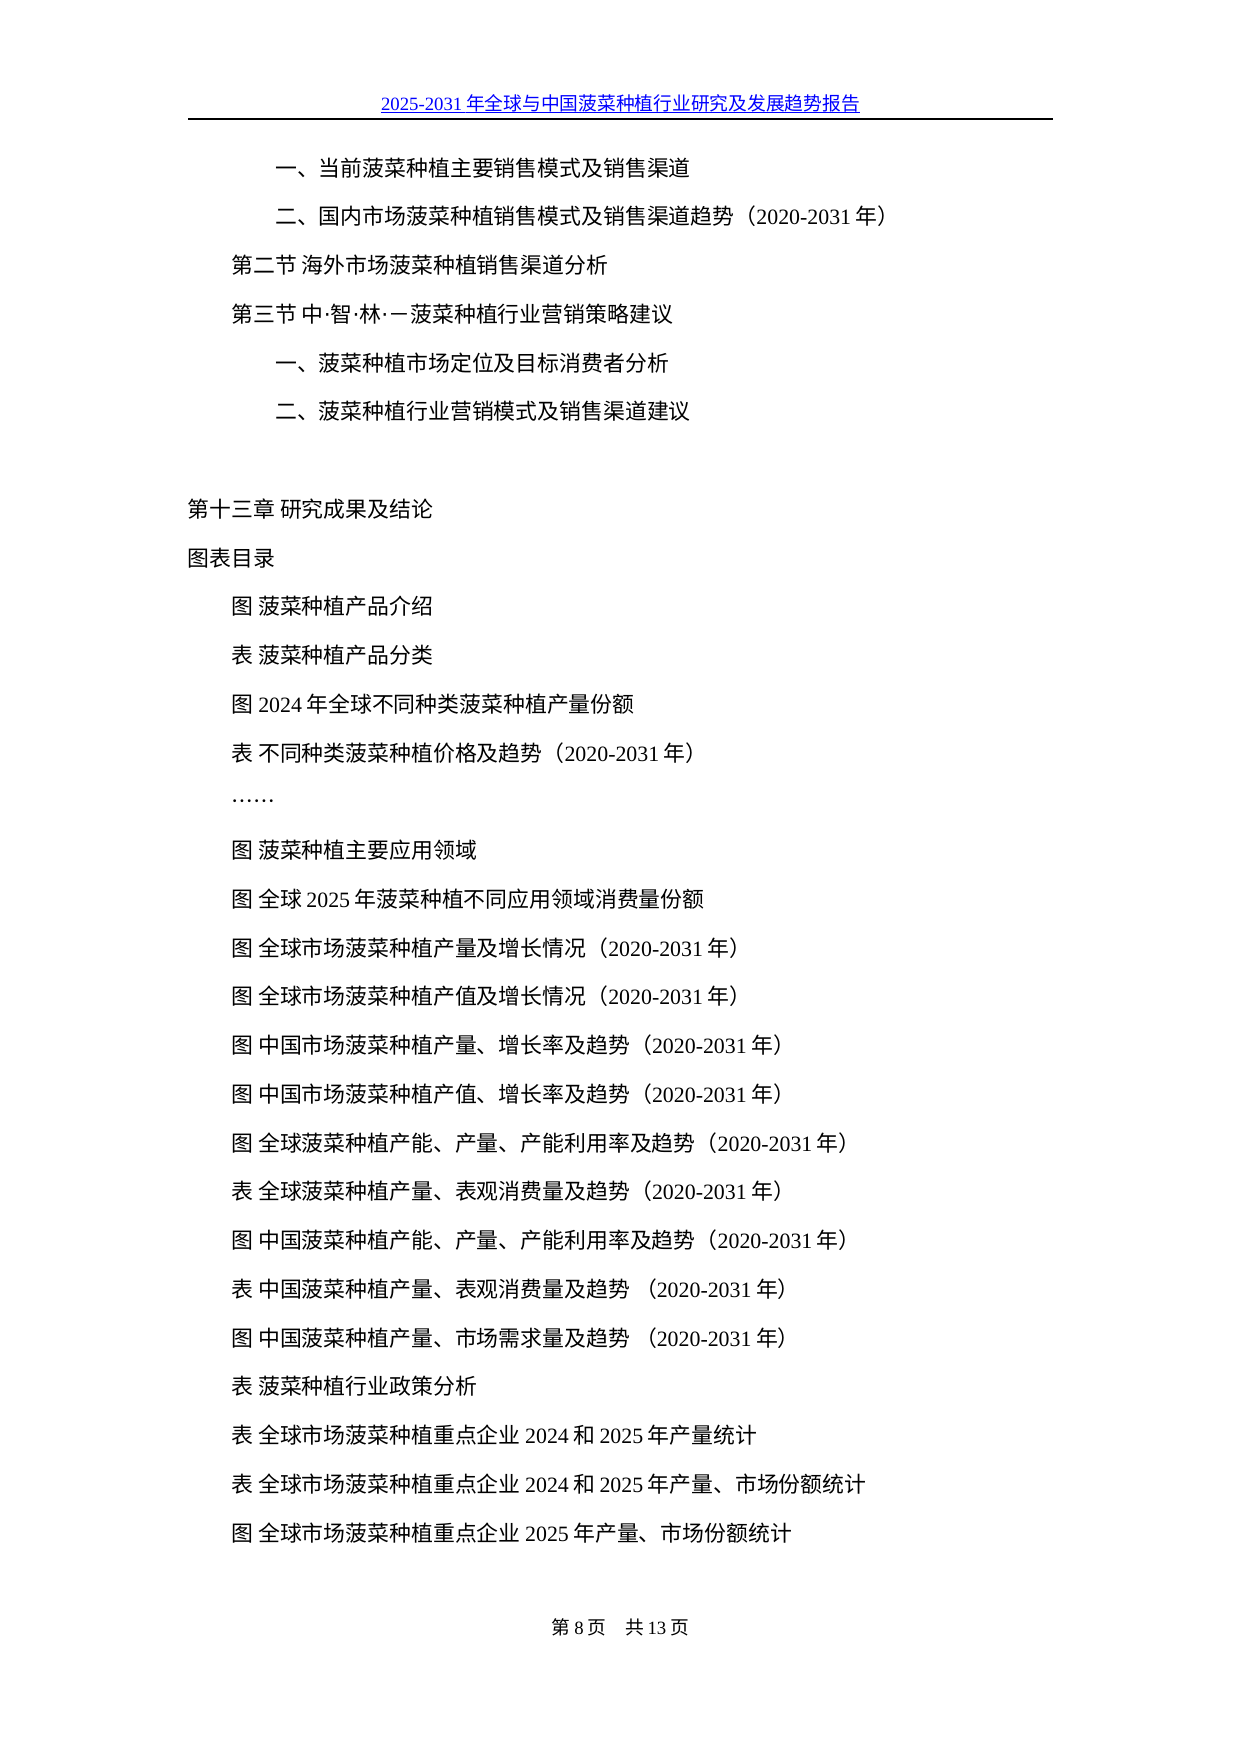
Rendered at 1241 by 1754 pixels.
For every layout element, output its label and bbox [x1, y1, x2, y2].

text [187, 150, 1053, 1548]
